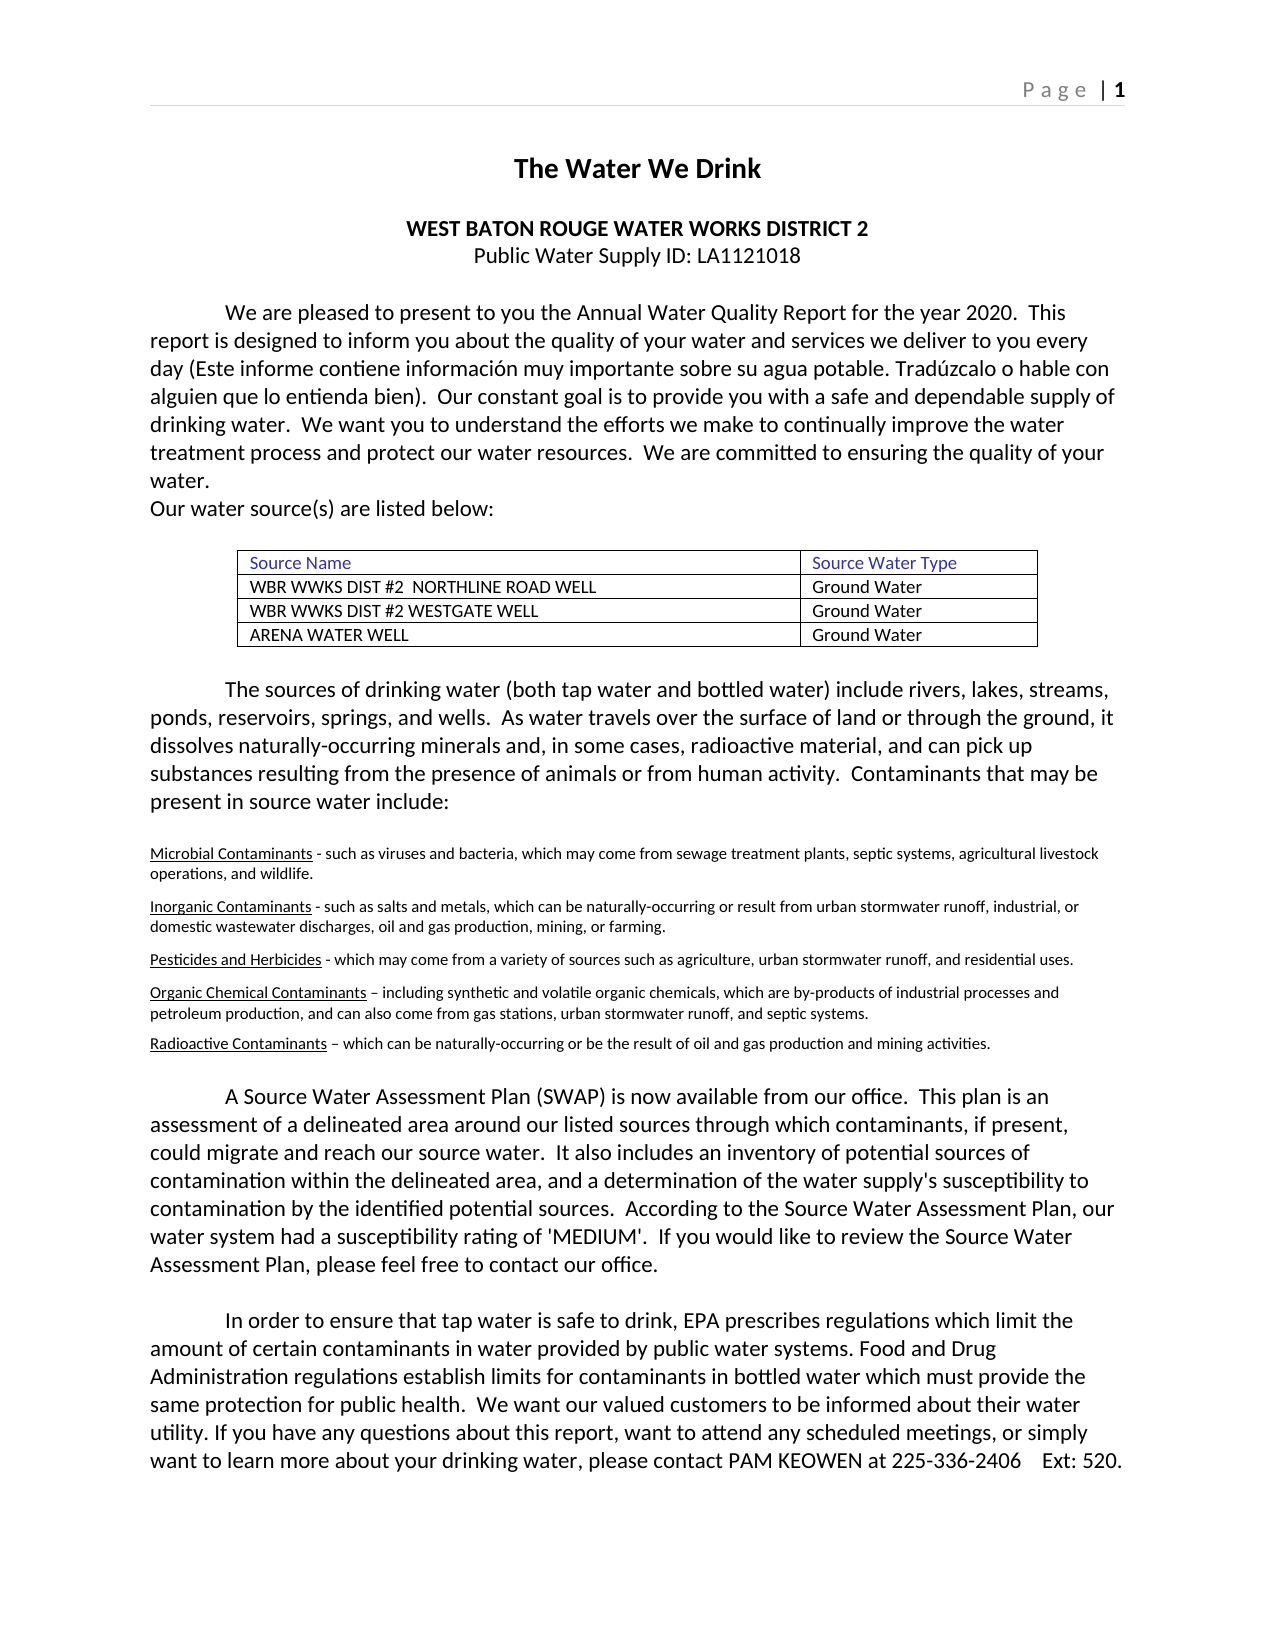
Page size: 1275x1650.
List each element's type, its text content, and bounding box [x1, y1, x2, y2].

table_cell Ground Water [801, 623, 1037, 646]
table_cell WBR WWKS DIST #2 NORTHLINE ROAD WELL [238, 575, 800, 598]
table_header Source Name [238, 551, 800, 574]
text The sources of drinking water (both tap water and bottled water) include rivers, lakes, streams, ponds, reservoirs, springs, and wells. As water travels over the surface of land or through the ground, it dissolves naturally-occurring minerals and, in some cases, radioactive material, and can pick up substances resulting from the presence of animals or from human activity. Contaminants that may be present in source water include: [150, 675, 1125, 815]
text WEST BATON ROUGE WATER WORKS DISTRICT 2 [150, 214, 1125, 242]
text Organic Chemical Contaminants – including synthetic and volatile organic chemicals, which are by-products of industrial processes and petroleum production, and can also come from gas stations, urban stormwater runoff, and septic systems. [150, 983, 1125, 1023]
table_header Source Water Type [801, 551, 1037, 574]
text Our water source(s) are listed below: [150, 494, 1125, 522]
table_cell Ground Water [801, 575, 1037, 598]
text Inorganic Contaminants - such as salts and metals, which can be naturally-occurring or result from urban stormwater runoff, industrial, or domestic wastewater discharges, oil and gas production, mining, or farming. [150, 896, 1125, 937]
table_cell Ground Water [801, 599, 1037, 622]
text Radioactive Contaminants – which can be naturally-occurring or be the result of oil and gas production and mining activities. [150, 1033, 1125, 1054]
text We are pleased to present to you the Annual Water Quality Report for the year 2020. This report is designed to inform you about the quality of your water and services we deliver to you every day (Este informe contiene información muy importante sobre su agua potable. Tradúzcalo o hable con alguien que lo entienda bien). Our constant goal is to provide you with a safe and dependable supply of drinking water. We want you to understand the efforts we make to continually improve the water treatment process and protect our water resources. We are committed to ensuring the quality of your water. [150, 298, 1125, 494]
text Public Water Supply ID: LA1121018 [150, 242, 1125, 270]
text In order to ensure that tap water is safe to drink, EPA prescribes regulations which limit the amount of certain contaminants in water provided by public water systems. Food and Drug Administration regulations establish limits for contaminants in bottled water which must provide the same protection for public health. We want our valued customers to be informed about their water utility. If you have any questions about this report, want to attend any scheduled meetings, or simply want to learn more about your drinking water, please contact PAM KEOWEN at 225-336-2406 Ext: 520. [150, 1306, 1125, 1474]
text Microbial Contaminants - such as viruses and bacteria, which may come from sewage treatment plants, septic systems, agricultural livestock operations, and wildlife. [150, 843, 1125, 883]
table_cell WBR WWKS DIST #2 WESTGATE WELL [238, 599, 800, 622]
text A Source Water Assessment Plan (SWAP) is now available from our office. This plan is an assessment of a delineated area around our listed sources through which contaminants, if present, could migrate and reach our source water. It also includes an inventory of potential sources of contamination within the delineated area, and a determination of the water supply's susceptibility to contamination by the identified potential sources. According to the Source Water Assessment Plan, our water system had a susceptibility rating of 'MEDIUM'. If you would like to review the Source Water Assessment Plan, please feel free to contact our office. [150, 1082, 1125, 1278]
table_cell ARENA WATER WELL [238, 623, 800, 646]
text The Water We Drink [150, 150, 1125, 186]
text Pesticides and Herbicides - which may come from a variety of sources such as agriculture, urban stormwater runoff, and residential uses. [150, 949, 1125, 970]
